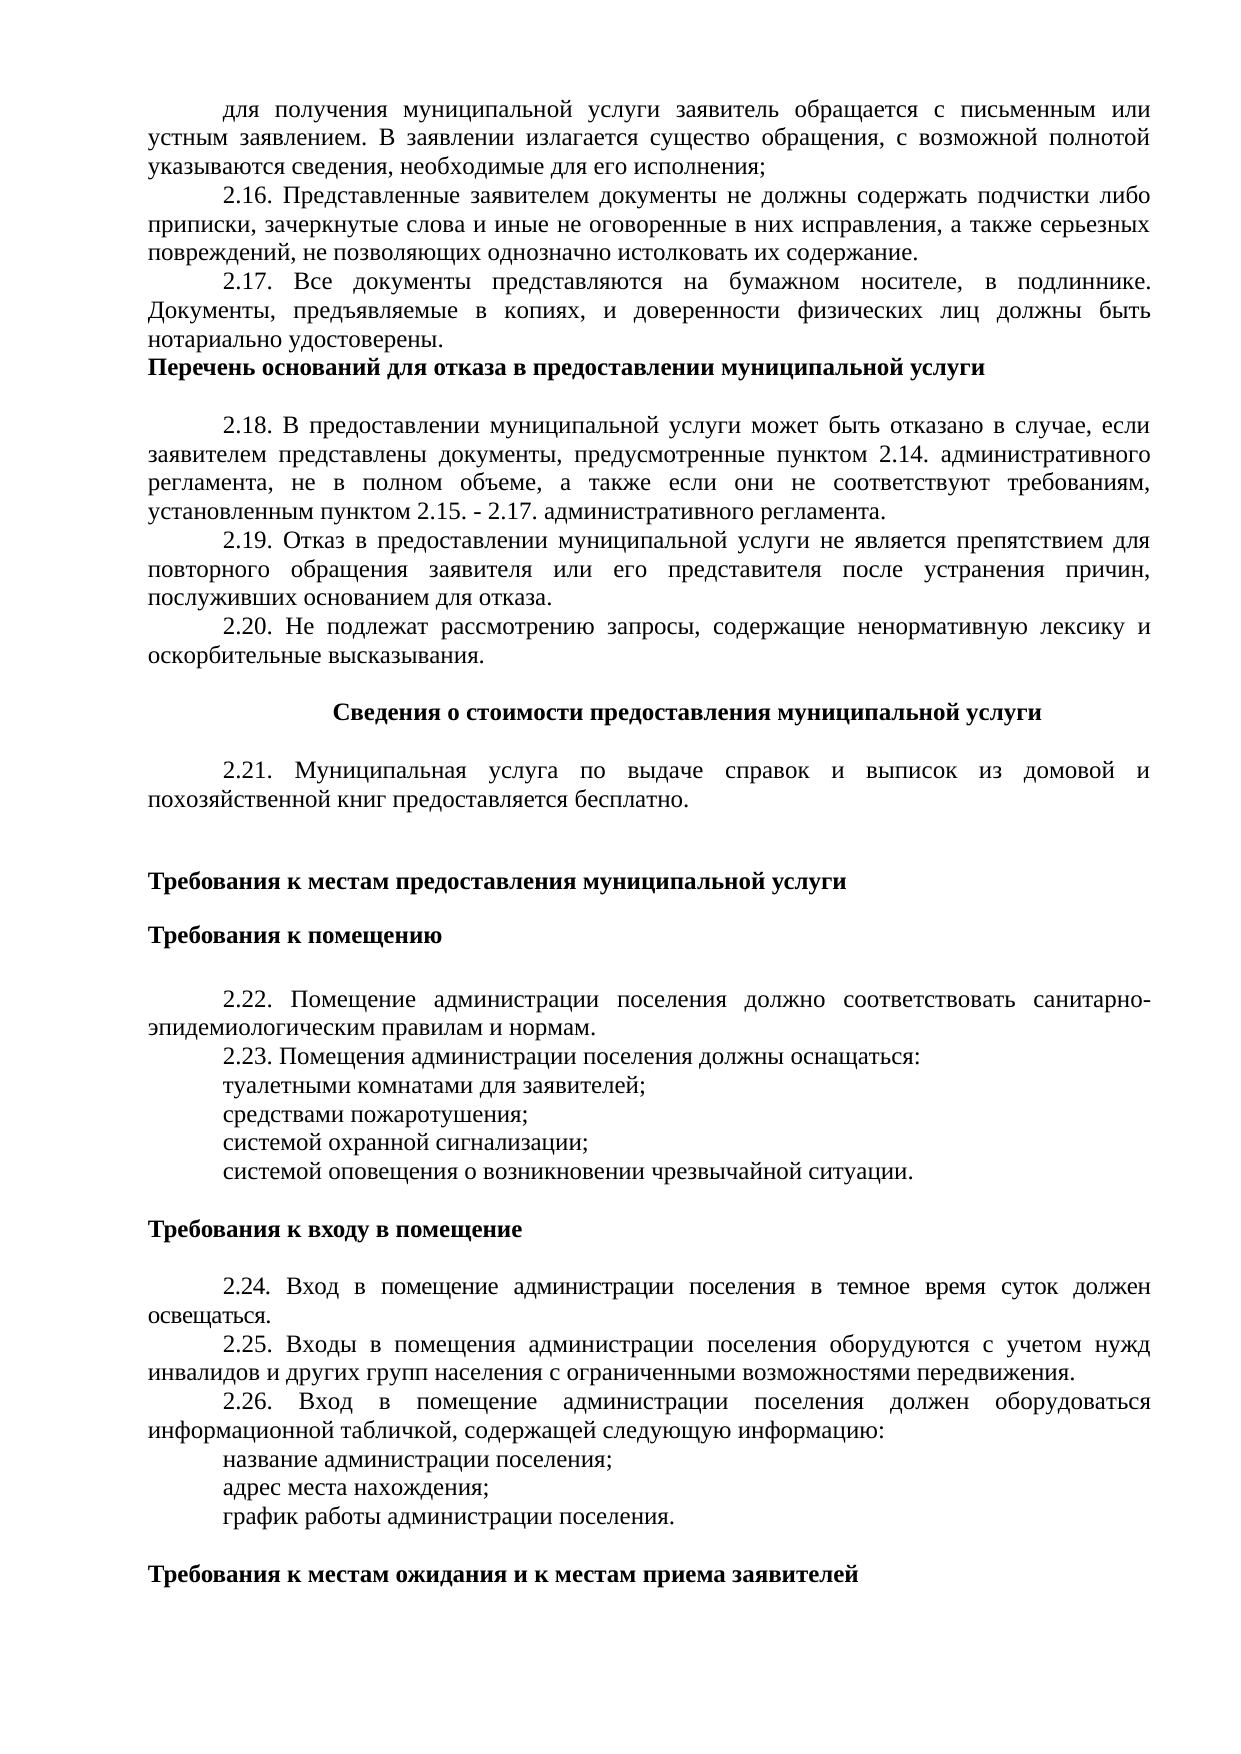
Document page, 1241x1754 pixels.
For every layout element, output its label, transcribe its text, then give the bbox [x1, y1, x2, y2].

text 2.24. Вход в помещение администрации поселения в темное время суток должен освещаться. [148, 1271, 1152, 1329]
subtitle Требования к местам ожидания и к местам приема заявителей [148, 1559, 1152, 1587]
subtitle Требования к помещению [148, 920, 1152, 949]
text 2.17. Все документы представляются на бумажном носителе, в подлиннике. Документы, предъявляемые в копиях, и доверенности физических лиц должны быть нотариально удостоверены. [148, 266, 1152, 352]
subtitle Требования к входу в помещение [148, 1214, 1152, 1242]
text 2.26. Вход в помещение администрации поселения должен оборудоваться информационной табличкой, содержащей следующую информацию: [148, 1386, 1152, 1444]
text график работы администрации поселения. [148, 1501, 1152, 1530]
text 2.18. В предоставлении муниципальной услуги может быть отказано в случае, если заявителем представлены документы, предусмотренные пунктом 2.14. административного регламента, не в полном объеме, а также если они не соответствуют требованиям, установленным пунктом 2.15. - 2.17. административного регламента. [148, 410, 1152, 525]
text адрес места нахождения; [148, 1472, 1152, 1501]
text туалетными комнатами для заявителей; [148, 1070, 1152, 1099]
text системой оповещения о возникновении чрезвычайной ситуации. [148, 1156, 1152, 1185]
text 2.19. Отказ в предоставлении муниципальной услуги не является препятствием для повторного обращения заявителя или его представителя после устранения причин, послуживших основанием для отказа. [148, 525, 1152, 611]
text системой охранной сигнализации; [148, 1127, 1152, 1156]
text 2.23. Помещения администрации поселения должны оснащаться: [148, 1041, 1152, 1070]
text 2.21. Муниципальная услуга по выдаче справок и выписок из домовой и похозяйственной книг предоставляется бесплатно. [148, 755, 1152, 812]
subtitle Требования к местам предоставления муниципальной услуги [148, 866, 1152, 895]
text название администрации поселения; [148, 1444, 1152, 1472]
text для получения муниципальной услуги заявитель обращается с письменным или устным заявлением. В заявлении излагается существо обращения, с возможной полнотой указываются сведения, необходимые для его исполнения; [148, 94, 1152, 180]
text средствами пожаротушения; [148, 1099, 1152, 1127]
text 2.20. Не подлежат рассмотрению запросы, содержащие ненормативную лексику и оскорбительные высказывания. [148, 611, 1152, 669]
text Сведения о стоимости предоставления муниципальной услуги [148, 697, 1152, 726]
text 2.25. Входы в помещения администрации поселения оборудуются с учетом нужд инвалидов и других групп населения с ограниченными возможностями передвижения. [148, 1329, 1152, 1386]
text 2.22. Помещение администрации поселения должно соответствовать санитарно-эпидемиологическим правилам и нормам. [148, 984, 1152, 1041]
subtitle Перечень оснований для отказа в предоставлении муниципальной услуги [148, 352, 1152, 381]
text 2.16. Представленные заявителем документы не должны содержать подчистки либо приписки, зачеркнутые слова и иные не оговоренные в них исправления, а также серьезных повреждений, не позволяющих однозначно истолковать их содержание. [148, 180, 1152, 266]
